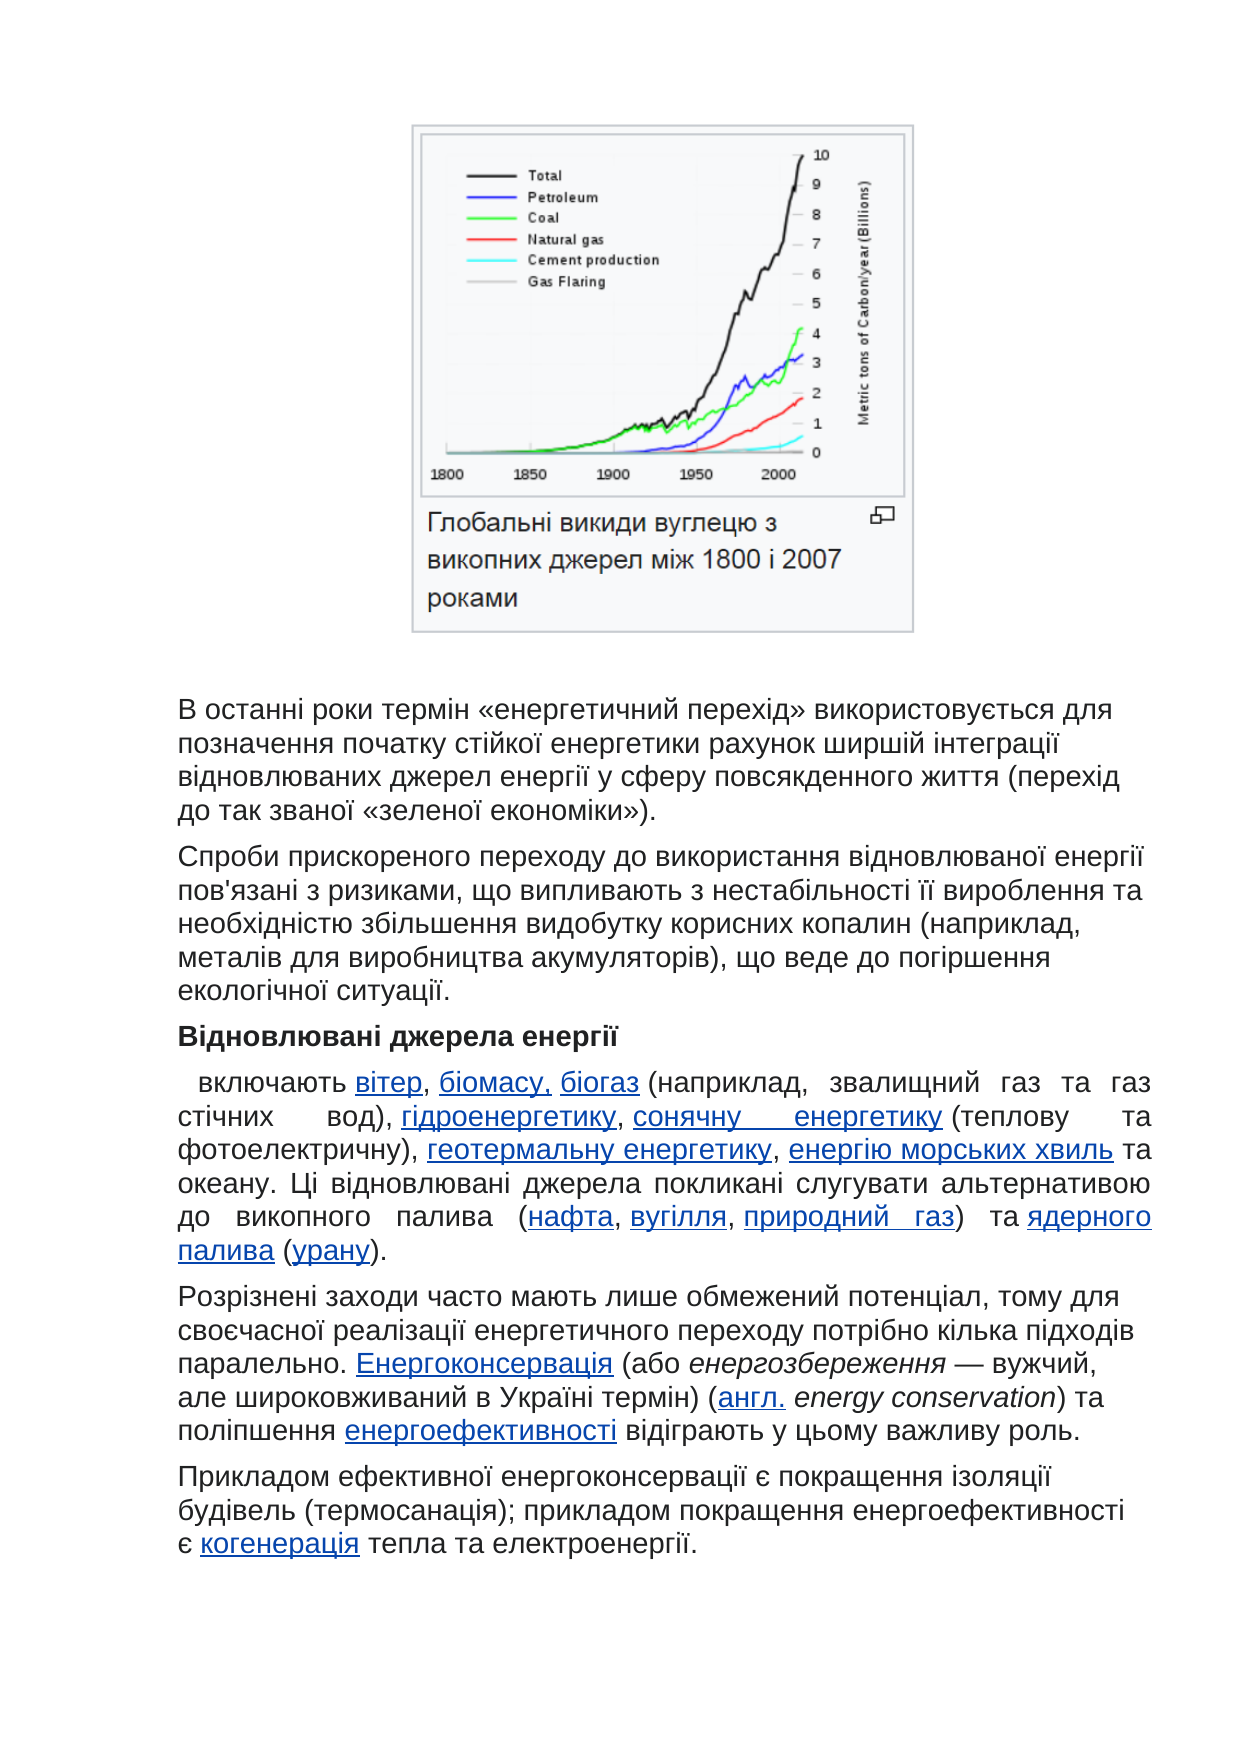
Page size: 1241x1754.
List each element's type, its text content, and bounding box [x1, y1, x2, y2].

text включають вітер, біомасу, біогаз (наприклад, звалищний газ та газ стічних вод), гідроенергетику, сонячну енергетику (теплову та фотоелектричну), геотермальну енергетику, енергію морських хвиль та океану. Ці відновлювані джерела покликані слугувати альтернативою до викопного палива (нафта, вугілля, природний газ) та ядерного палива (урану). [177, 1065, 1152, 1267]
text В останні роки термін «енергетичний перехід» використовується для позначення початку стійкої енергетики рахунок ширшій інтеграції відновлюваних джерел енергії у сферу повсякденного життя (перехід до так званої «зеленої економіки»). [177, 692, 1152, 827]
text Прикладом ефективної енергоконсервації є покращення ізоляції будівель (термосанація); прикладом покращення енергоефективності є когенерація тепла та електроенергії. [177, 1459, 1152, 1560]
text Відновлювані джерела енергії [177, 1019, 1152, 1053]
picture [405, 118, 924, 634]
text Спроби прискореного переходу до використання відновлюваної енергії пов'язані з ризиками, що випливають з нестабільності її вироблення та необхідністю збільшення видобутку корисних копалин (наприклад, металів для виробництва акумуляторів), що веде до погіршення екологічної ситуації. [177, 839, 1152, 1007]
text Розрізнені заходи часто мають лише обмежений потенціал, тому для своєчасної реалізації енергетичного переходу потрібно кілька підходів паралельно. Енергоконсервація (або енергозбереження — вужчий, але широковживаний в Україні термін) (англ. energy conservation) та поліпшення енергоефективності відіграють у цьому важливу роль. [177, 1279, 1152, 1447]
